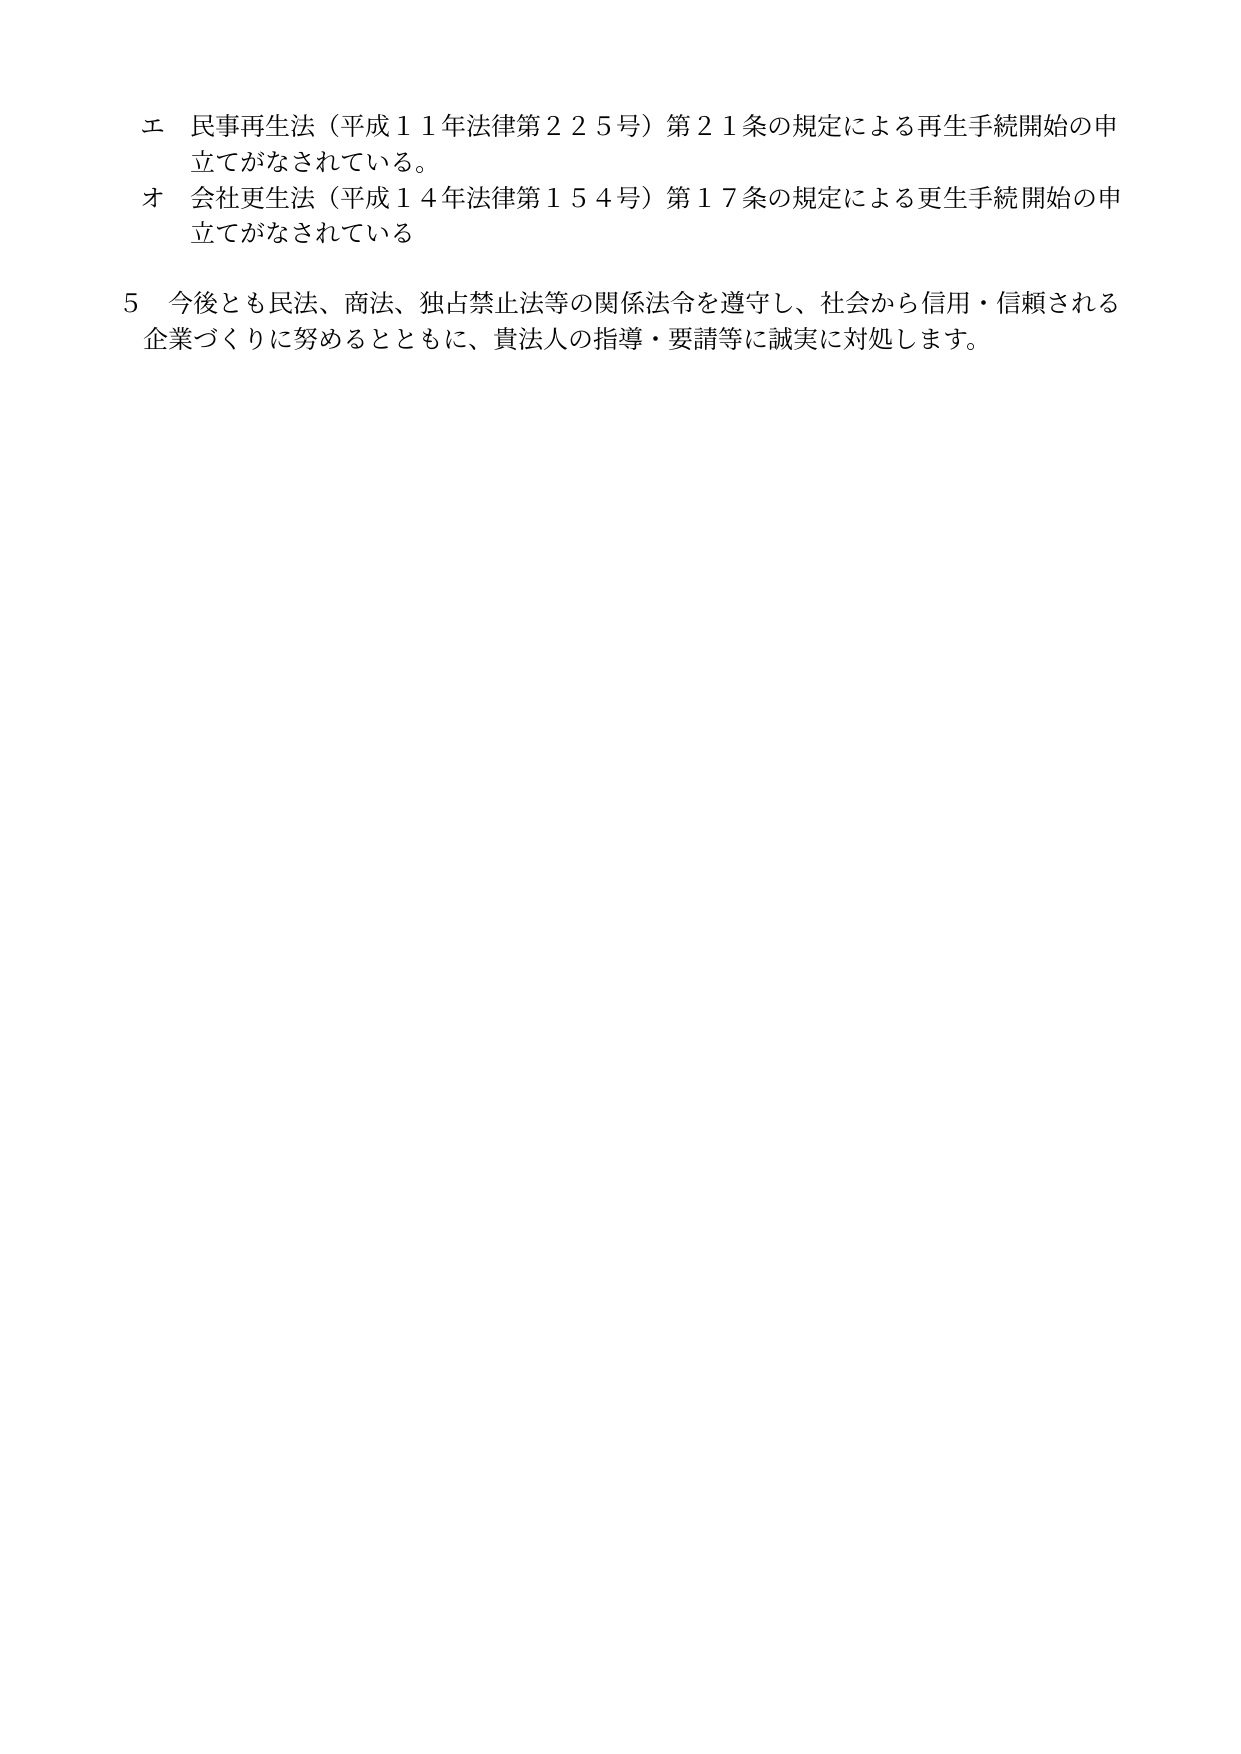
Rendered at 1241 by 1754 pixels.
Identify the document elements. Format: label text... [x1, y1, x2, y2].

text ５ 今後とも民法、商法、独占禁止法等の関係法令を遵守し、社会から信用・信頼される企業づくりに努めるとともに、貴法人の指導・要請等に誠実に対処します。 [118, 284, 1122, 356]
text オ 会社更生法（平成１４年法律第１５４号）第１７条の規定による更生手続開始の申立てがなされている [140, 178, 1122, 250]
text エ 民事再生法（平成１１年法律第２２５号）第２１条の規定による再生手続開始の申立てがなされている。 [140, 106, 1122, 178]
